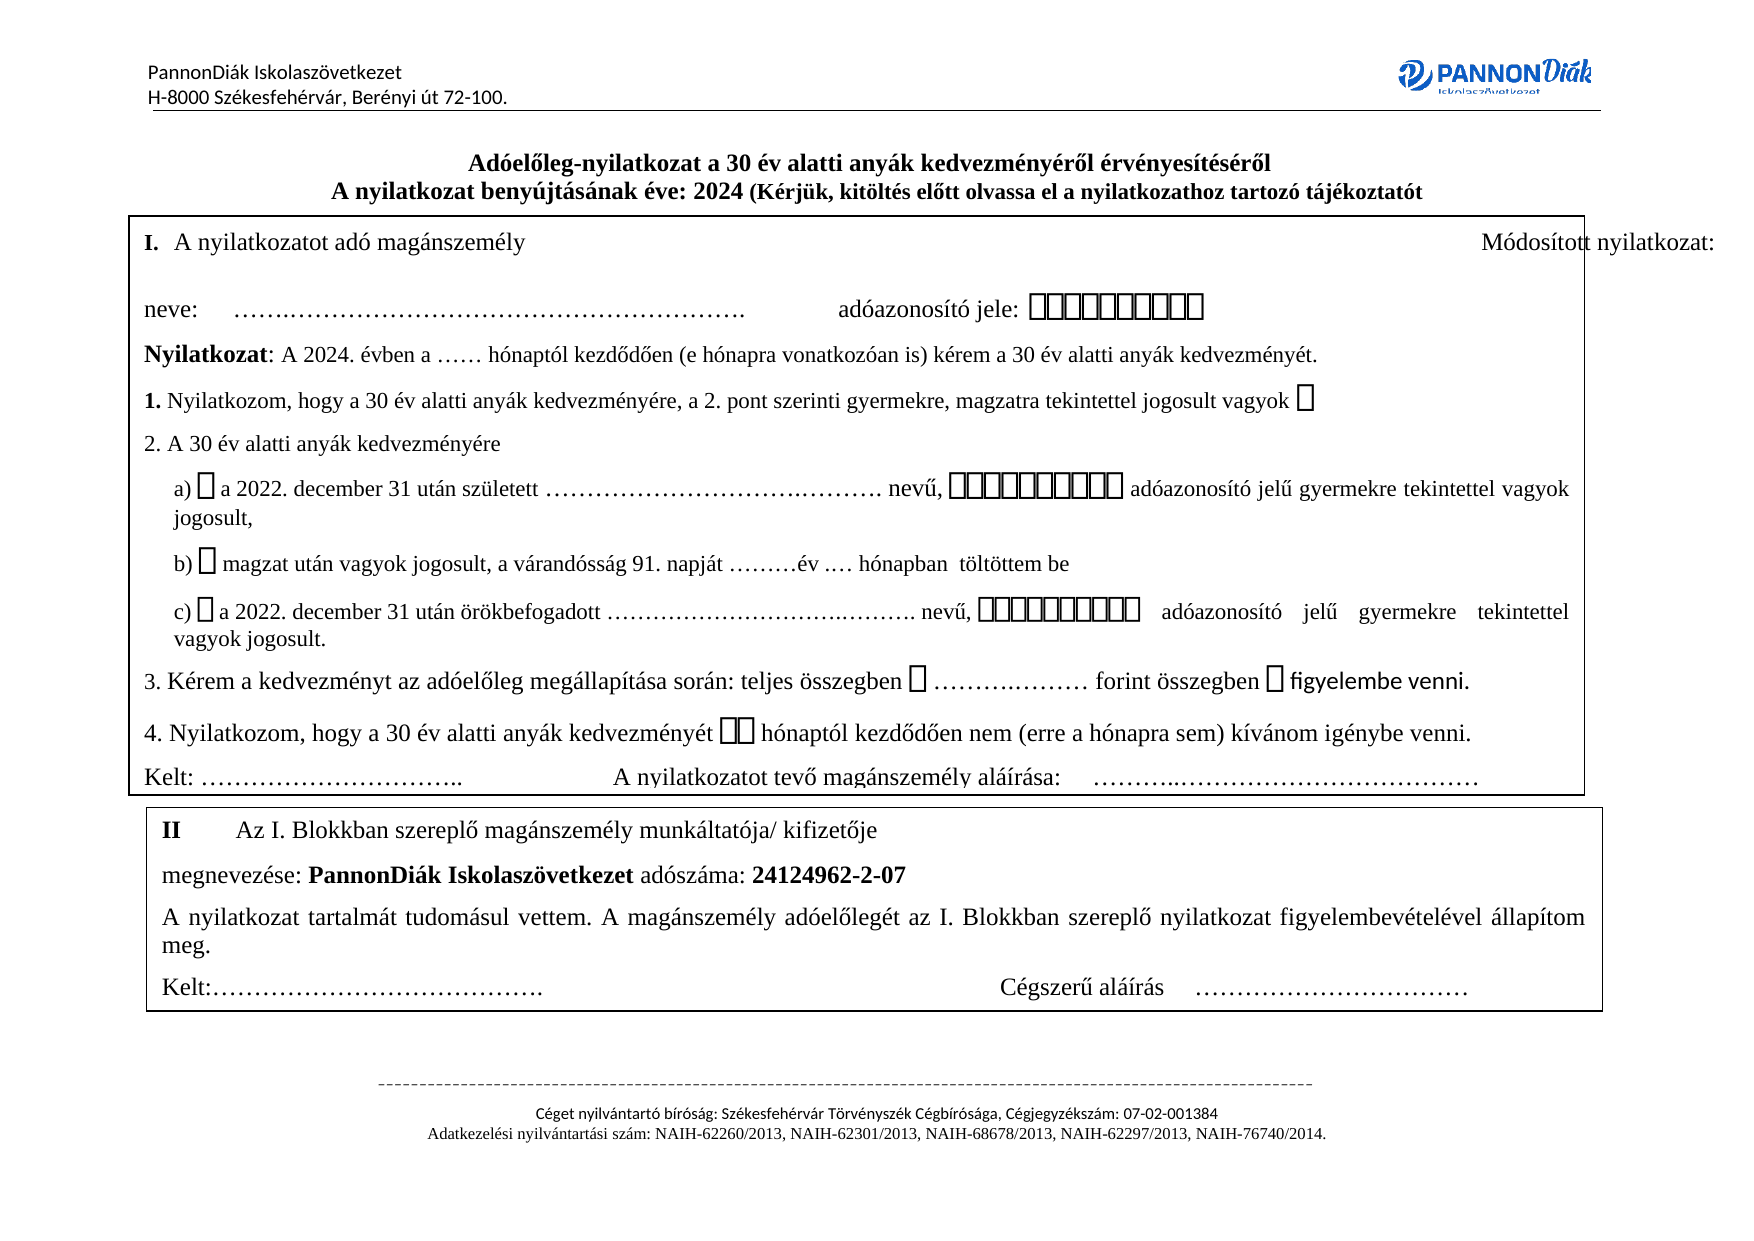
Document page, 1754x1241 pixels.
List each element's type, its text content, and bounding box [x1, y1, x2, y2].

text Adóelőleg-nyilatkozat a 30 év alatti anyák kedvezményéről érvényesítéséről [133, 148, 1606, 176]
text A nyilatkozat benyújtásának éve: 2024 (Kérjük, kitöltés előtt olvassa el a nyilatkozathoz tartozó tájékoztatót [148, 176, 1606, 205]
picture [1397, 58, 1591, 93]
